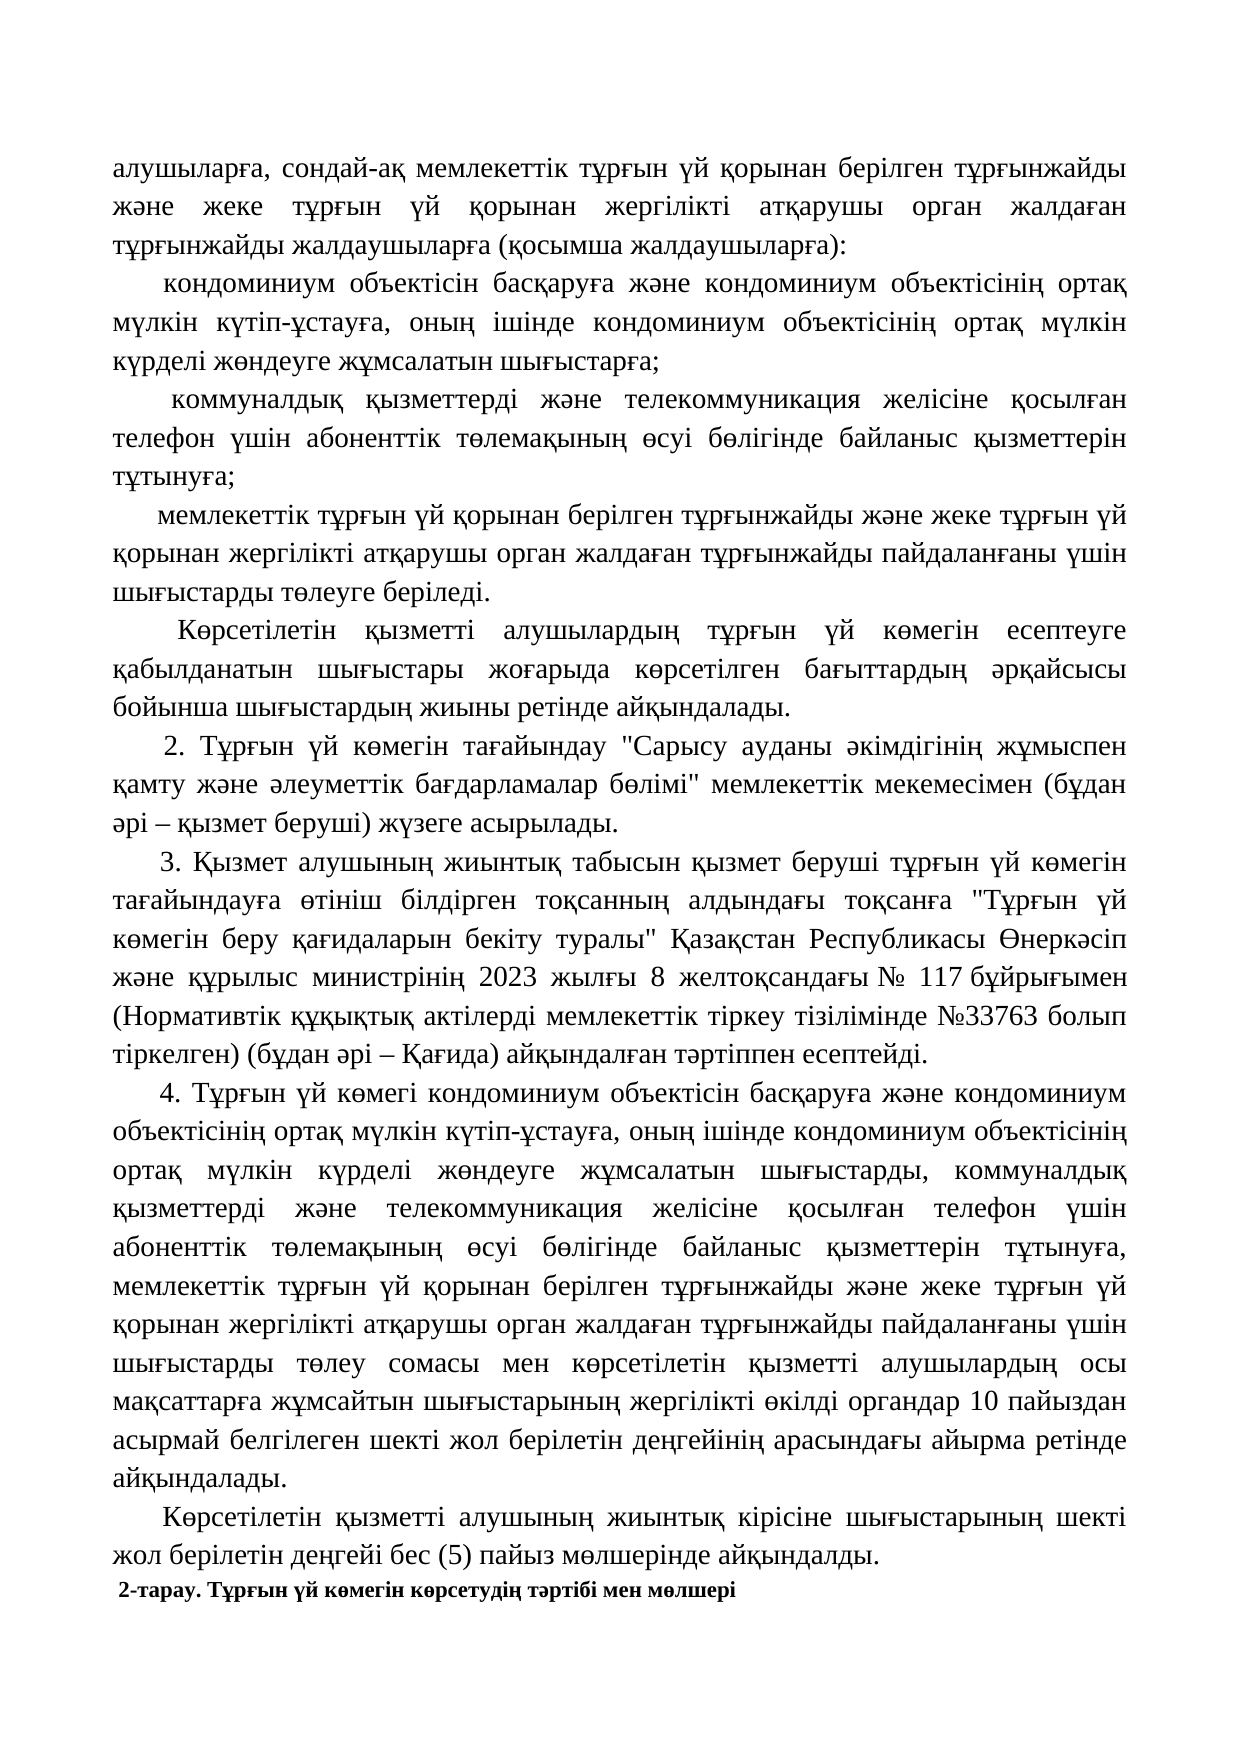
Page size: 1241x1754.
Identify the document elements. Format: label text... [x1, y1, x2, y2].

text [112, 150, 1128, 261]
text кондоминиум объектісін басқаруға және кондоминиум объектісінің ортақ мүлкін күтіп-ұстауға, оның ішінде кондоминиум объектісінің ортақ мүлкін күрделі жөндеуге жұмсалатын шығыстарға; [112, 266, 1128, 376]
text 2. Тұрғын үй көмегін тағайындау "Сарысу ауданы әкімдігінің жұмыспен қамту және әлеуметтік бағдарламалар бөлімі" мемлекеттік мекемесімен (бұдан әрі – қызмет беруші) жүзеге асырылады. [112, 728, 1128, 839]
text коммуналдық қызметтерді және телекоммуникация желісіне қосылған телефон үшін абоненттік төлемақының өсуі бөлігінде байланыс қызметтерін тұтынуға; [112, 381, 1128, 492]
text Көрсетілетін қызметті алушының жиынтық кірісіне шығыстарының шекті жол берілетін деңгейі бес (5) пайыз мөлшерінде айқындалды. [112, 1499, 1128, 1571]
text 4. Тұрғын үй көмегі кондоминиум объектісін басқаруға және кондоминиум объектісінің ортақ мүлкін күтіп-ұстауға, оның ішінде кондоминиум объектісінің ортақ мүлкін күрделі жөндеуге жұмсалатын шығыстарды, коммуналдық қызметтерді және телекоммуникация желісіне қосылған телефон үшін абоненттік төлемақының өсуі бөлігінде байланыс қызметтерін тұтынуға, мемлекеттік тұрғын үй қорынан берілген тұрғынжайды және жеке тұрғын үй қорынан жергілікті атқарушы орган жалдаған тұрғынжайды пайдаланғаны үшін шығыстарды төлеу сомасы мен көрсетілетін қызметті алушылардың осы мақсаттарға жұмсайтын шығыстарының жергілікті өкілді органдар 10 пайыздан асырмай белгілеген шекті жол берілетін деңгейінің арасындағы айырма ретінде айқындалады. [112, 1075, 1128, 1494]
text мемлекеттік тұрғын үй қорынан берілген тұрғынжайды және жеке тұрғын үй қорынан жергілікті атқарушы орган жалдаған тұрғынжайды пайдаланғаны үшін шығыстарды төлеуге беріледі. [112, 497, 1128, 607]
text 3. Қызмет алушының жиынтық табысын қызмет беруші тұрғын үй көмегін тағайындауға өтініш білдірген тоқсанның алдындағы тоқсанға "Тұрғын үй көмегін беру қағидаларын бекіту туралы" Қазақстан Республикасы Өнеркәсіп және құрылыс министрінің 2023 жылғы 8 желтоқсандағы № 117 бұйрығымен (Нормативтік құқықтық актілерді мемлекеттік тіркеу тізілімінде №33763 болып тіркелген) (бұдан әрі – Қағида) айқындалған тәртіппен есептейді. [112, 844, 1128, 1070]
text Көрсетілетін қызметті алушылардың тұрғын үй көмегін есептеуге қабылданатын шығыстары жоғарыда көрсетілген бағыттардың әрқайсысы бойынша шығыстардың жиыны ретінде айқындалады. [112, 612, 1128, 723]
text 2-тарау. Тұрғын үй көмегін көрсетудің тәртібі мен мөлшері [112, 1576, 1128, 1602]
